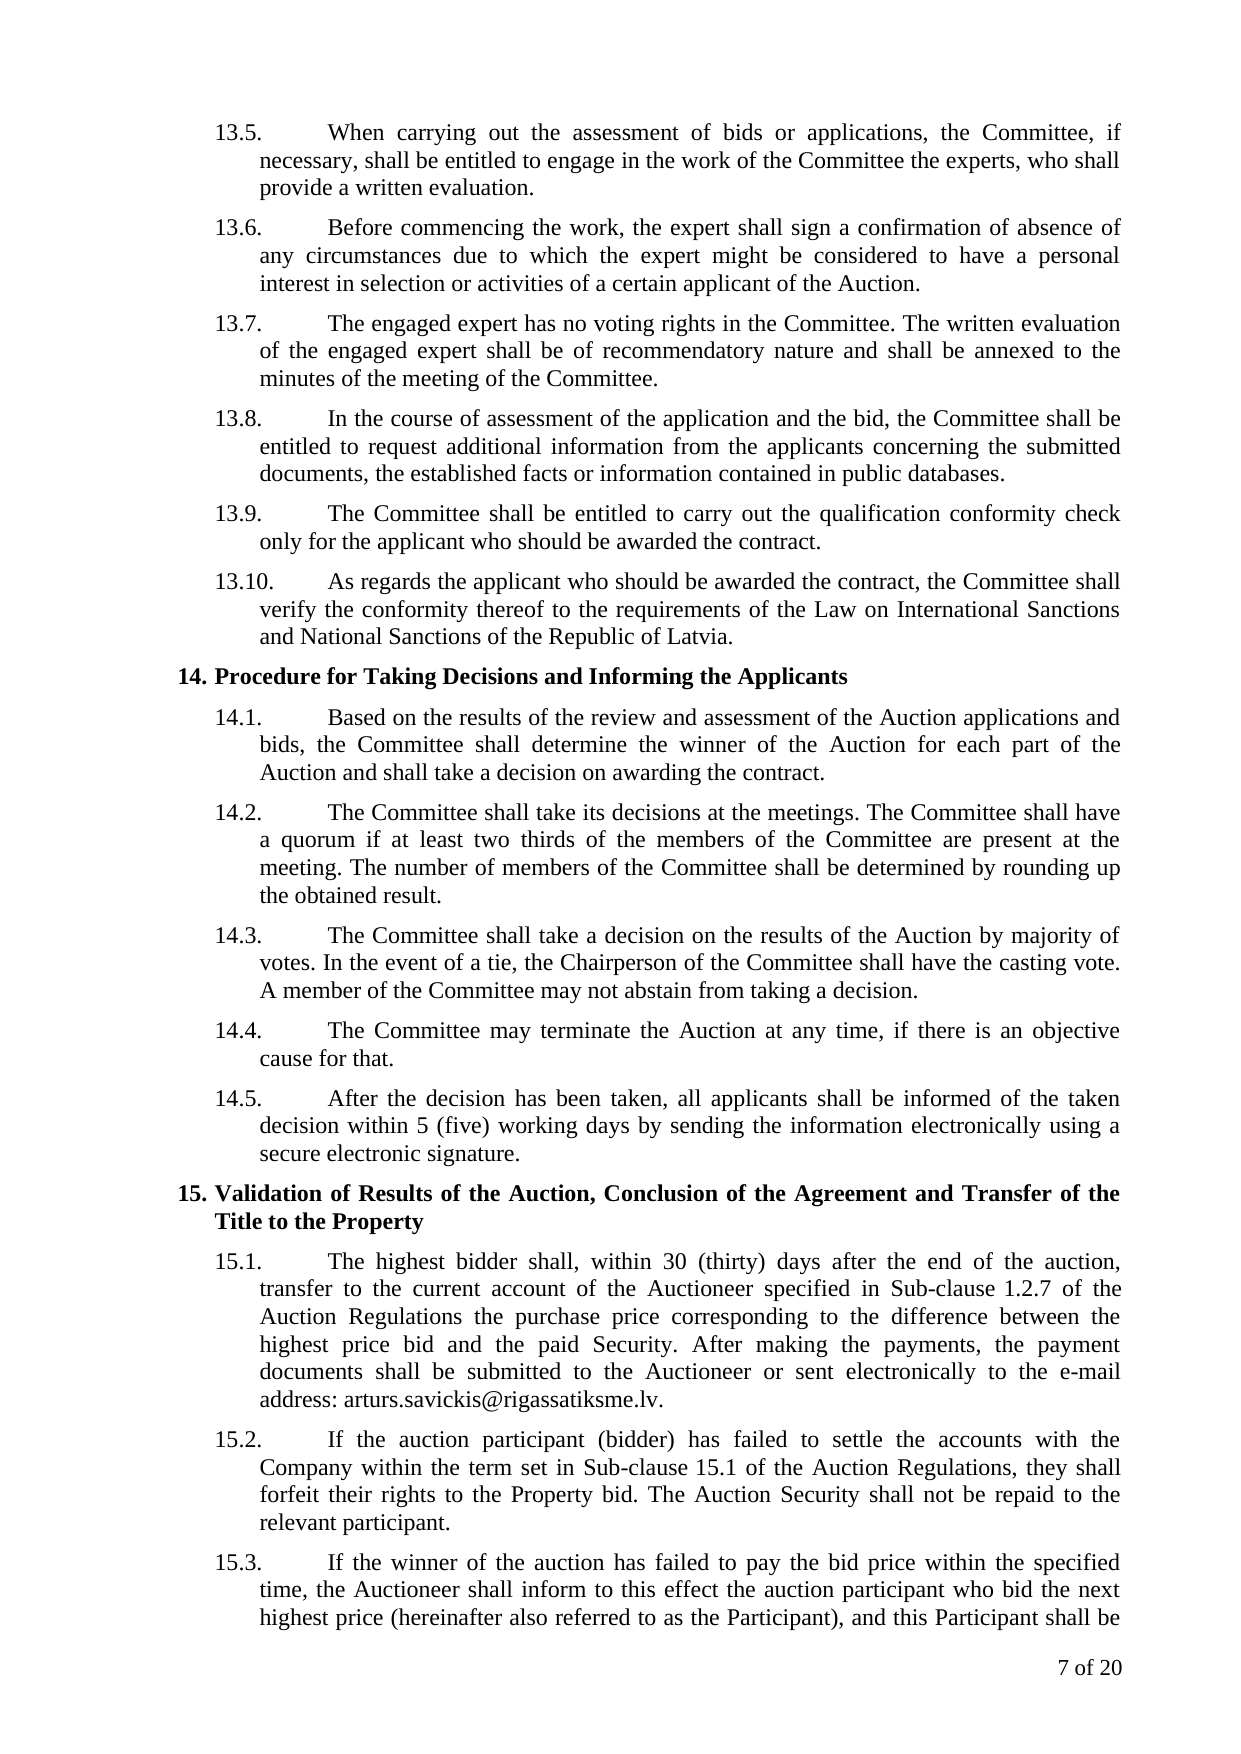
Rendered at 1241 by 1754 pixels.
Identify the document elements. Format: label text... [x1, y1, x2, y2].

list The highest bidder shall, within 30 (thirty) days after the end of the auction, transfer to the current account of the Auctioneer specified in Sub-clause 1.2.7 of the Auction Regulations the purchase price corresponding to the difference between the highest price bid and the paid Security. After making the payments, the payment documents shall be submitted to the Auctioneer or sent electronically to the e-mail address: arturs.savickis@rigassatiksme.lv. [214, 1247, 1122, 1412]
list The engaged expert has no voting rights in the Committee. The written evaluation of the engaged expert shall be of recommendatory nature and shall be annexed to the minutes of the meeting of the Committee. [214, 309, 1122, 392]
list Validation of Results of the Auction, Conclusion of the Agreement and Transfer of the Title to the Property [177, 1179, 1122, 1234]
list When carrying out the assessment of bids or applications, the Committee, if necessary, shall be entitled to engage in the work of the Committee the experts, who shall provide a written evaluation. [214, 118, 1122, 201]
list Based on the results of the review and assessment of the Auction applications and bids, the Committee shall determine the winner of the Auction for each part of the Auction and shall take a decision on awarding the contract. [214, 702, 1122, 785]
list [214, 1548, 1122, 1631]
list After the decision has been taken, all applicants shall be informed of the taken decision within 5 (five) working days by sending the information electronically using a secure electronic signature. [214, 1084, 1122, 1167]
list The Committee shall take a decision on the results of the Auction by majority of votes. In the event of a tie, the Chairperson of the Committee shall have the casting vote. A member of the Committee may not abstain from taking a decision. [214, 921, 1122, 1003]
list The Committee shall take its decisions at the meetings. The Committee shall have a quorum if at least two thirds of the members of the Committee are present at the meeting. The number of members of the Committee shall be determined by rounding up the obtained result. [214, 798, 1122, 908]
list In the course of assessment of the application and the bid, the Committee shall be entitled to request additional information from the applicants concerning the submitted documents, the established facts or information contained in public databases. [214, 404, 1122, 487]
list The Committee shall be entitled to carry out the qualification conformity check only for the applicant who should be awarded the contract. [214, 499, 1122, 554]
list As regards the applicant who should be awarded the contract, the Committee shall verify the conformity thereof to the requirements of the Law on International Sanctions and National Sanctions of the Republic of Latvia. [214, 567, 1122, 650]
list The Committee may terminate the Auction at any time, if there is an objective cause for that. [214, 1016, 1122, 1071]
list If the auction participant (bidder) has failed to settle the accounts with the Company within the term set in Sub-clause 15.1 of the Auction Regulations, they shall forfeit their rights to the Property bid. The Auction Security shall not be repaid to the relevant participant. [214, 1425, 1122, 1535]
list Procedure for Taking Decisions and Informing the Applicants [177, 662, 1122, 690]
list Before commencing the work, the expert shall sign a confirmation of absence of any circumstances due to which the expert might be considered to have a personal interest in selection or activities of a certain applicant of the Auction. [214, 213, 1122, 296]
